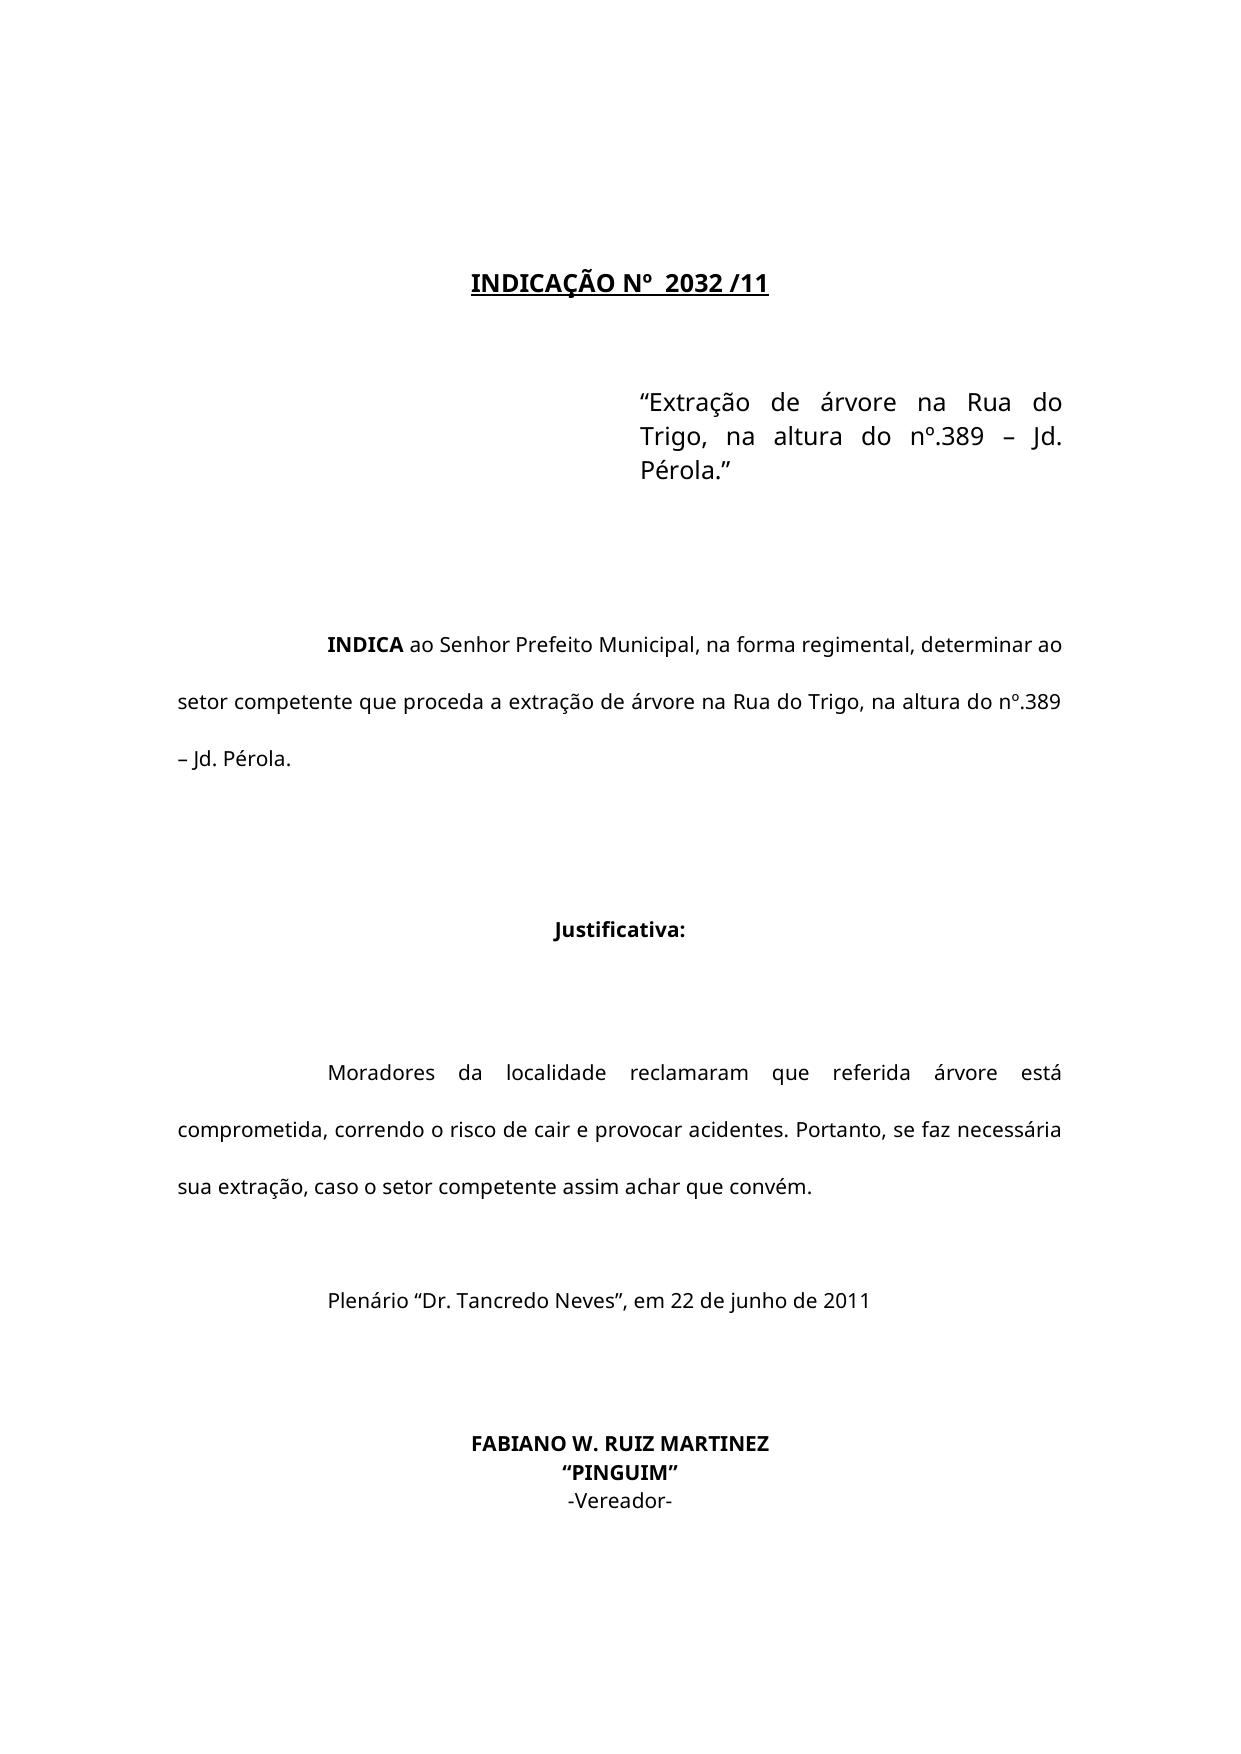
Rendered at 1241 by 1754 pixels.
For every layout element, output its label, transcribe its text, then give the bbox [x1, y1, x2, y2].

title INDICAÇÃO Nº 2032 /11 [177, 266, 1063, 300]
text Plenário “Dr. Tancredo Neves”, em 22 de junho de 2011 [177, 1286, 1063, 1315]
text INDICA ao Senhor Prefeito Municipal, na forma regimental, determinar ao setor competente que proceda a extração de árvore na Rua do Trigo, na altura do nº.389 – Jd. Pérola. [177, 630, 1063, 773]
text -Vereador- [177, 1486, 1063, 1515]
text FABIANO W. RUIZ MARTINEZ [177, 1429, 1063, 1458]
text Moradores da localidade reclamaram que referida árvore está comprometida, correndo o risco de cair e provocar acidentes. Portanto, se faz necessária sua extração, caso o setor competente assim achar que convém. [177, 1058, 1063, 1201]
text “PINGUIM” [177, 1458, 1063, 1486]
text Justificativa: [177, 915, 1063, 944]
text “Extração de árvore na Rua do Trigo, na altura do nº.389 – Jd. Pérola.” [640, 385, 1063, 487]
